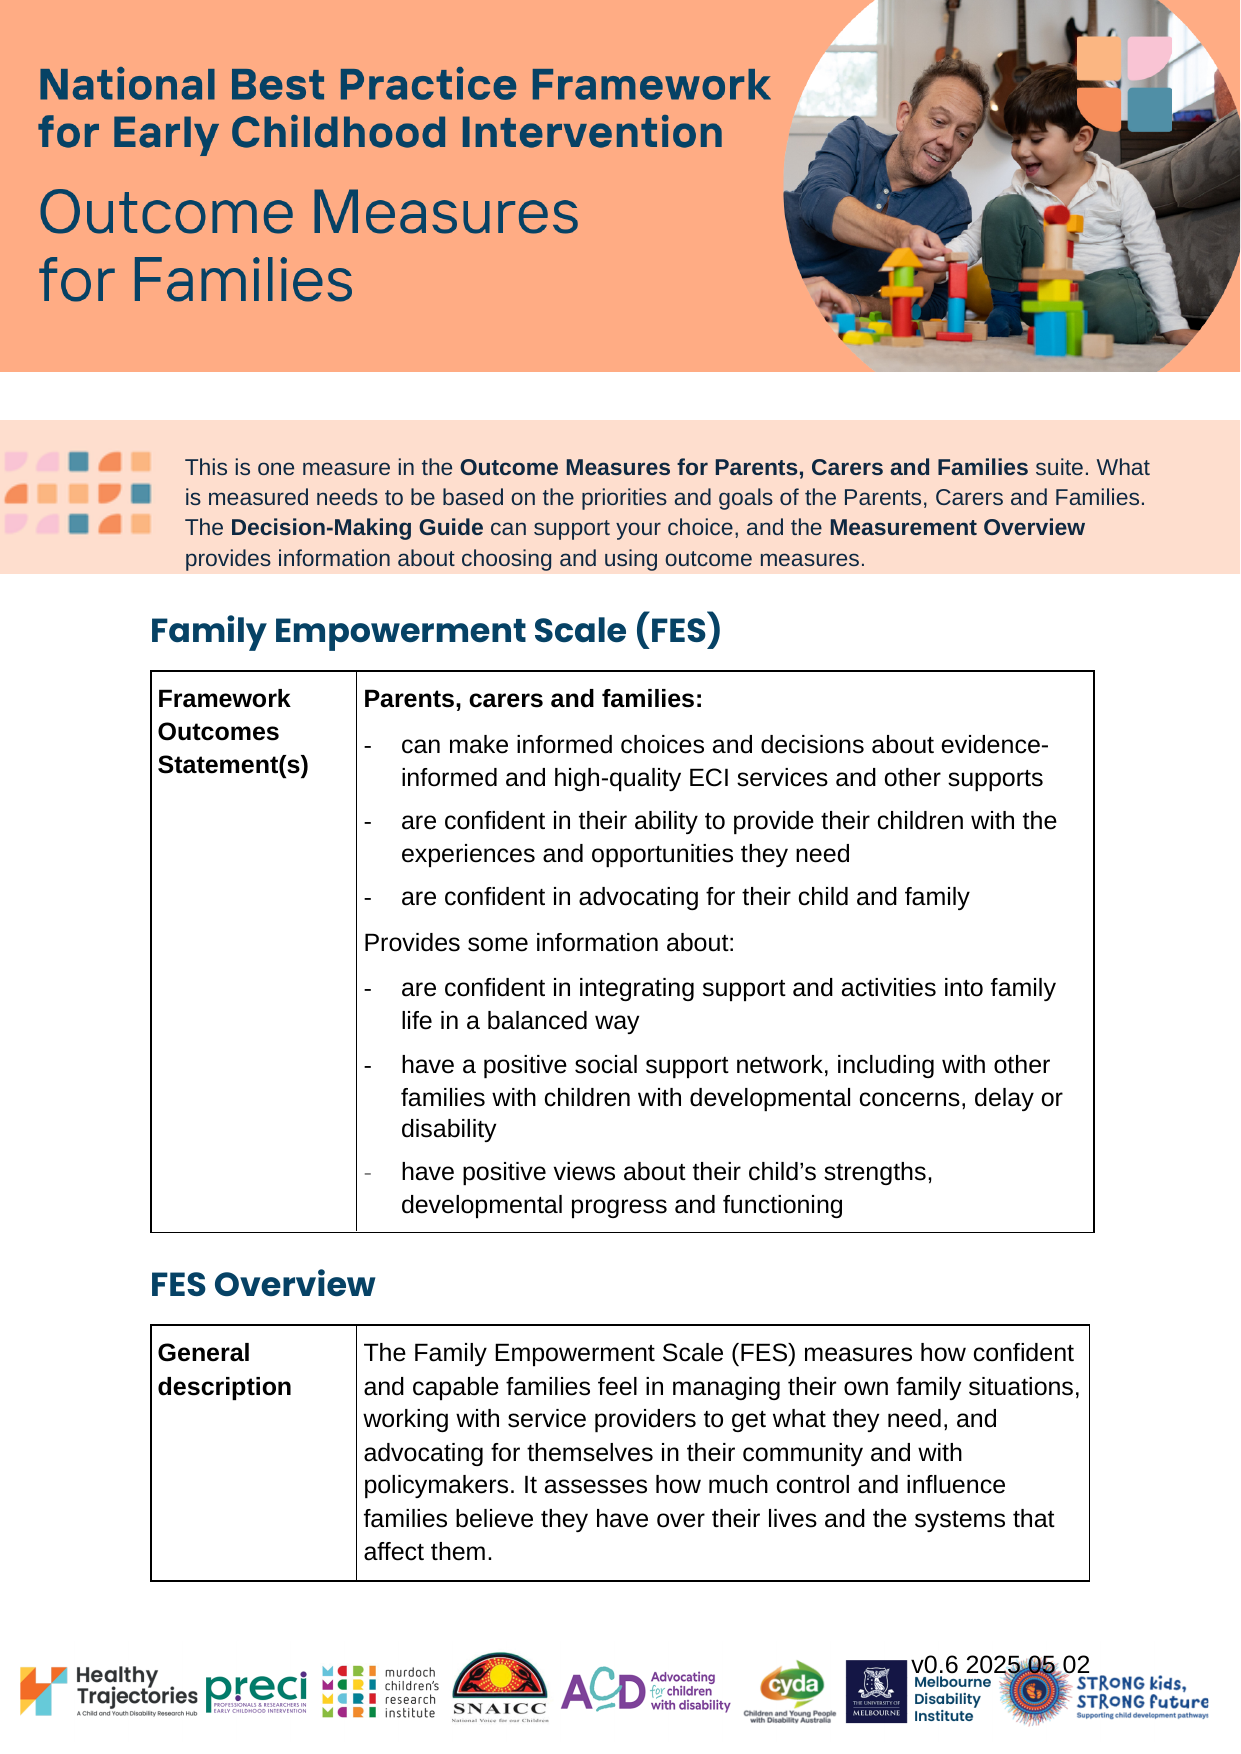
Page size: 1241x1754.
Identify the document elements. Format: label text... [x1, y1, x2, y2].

table_header Parents, carers and families: can make informed choices and decisions about evidence-informed and high-quality ECI services and other supports are confident in their ability to provide their children with the experiences and opportunities they need are confident in advocating for their child and family Provides some information about: are confident in integrating support and activities into family life in a balanced way have a positive social support network, including with other families with children with developmental concerns, delay or disability have positive views about their child’s strengths, developmental progress and functioning [357, 672, 1093, 1231]
table_header Framework Outcomes Statement(s) [152, 672, 356, 1231]
table_header The Family Empowerment Scale (FES) measures how confident and capable families feel in managing their own family situations, working with service providers to get what they need, and advocating for themselves in their community and with policymakers. It assesses how much control and influence families believe they have over their lives and the systems that affect them. [357, 1326, 1089, 1580]
subtitle Family Empowerment Scale (FES) [150, 604, 1090, 654]
picture [20, 1641, 1209, 1742]
picture [0, 420, 1241, 574]
picture [0, 0, 1241, 372]
table_header General description [152, 1326, 356, 1580]
subtitle FES Overview [150, 1258, 1090, 1308]
